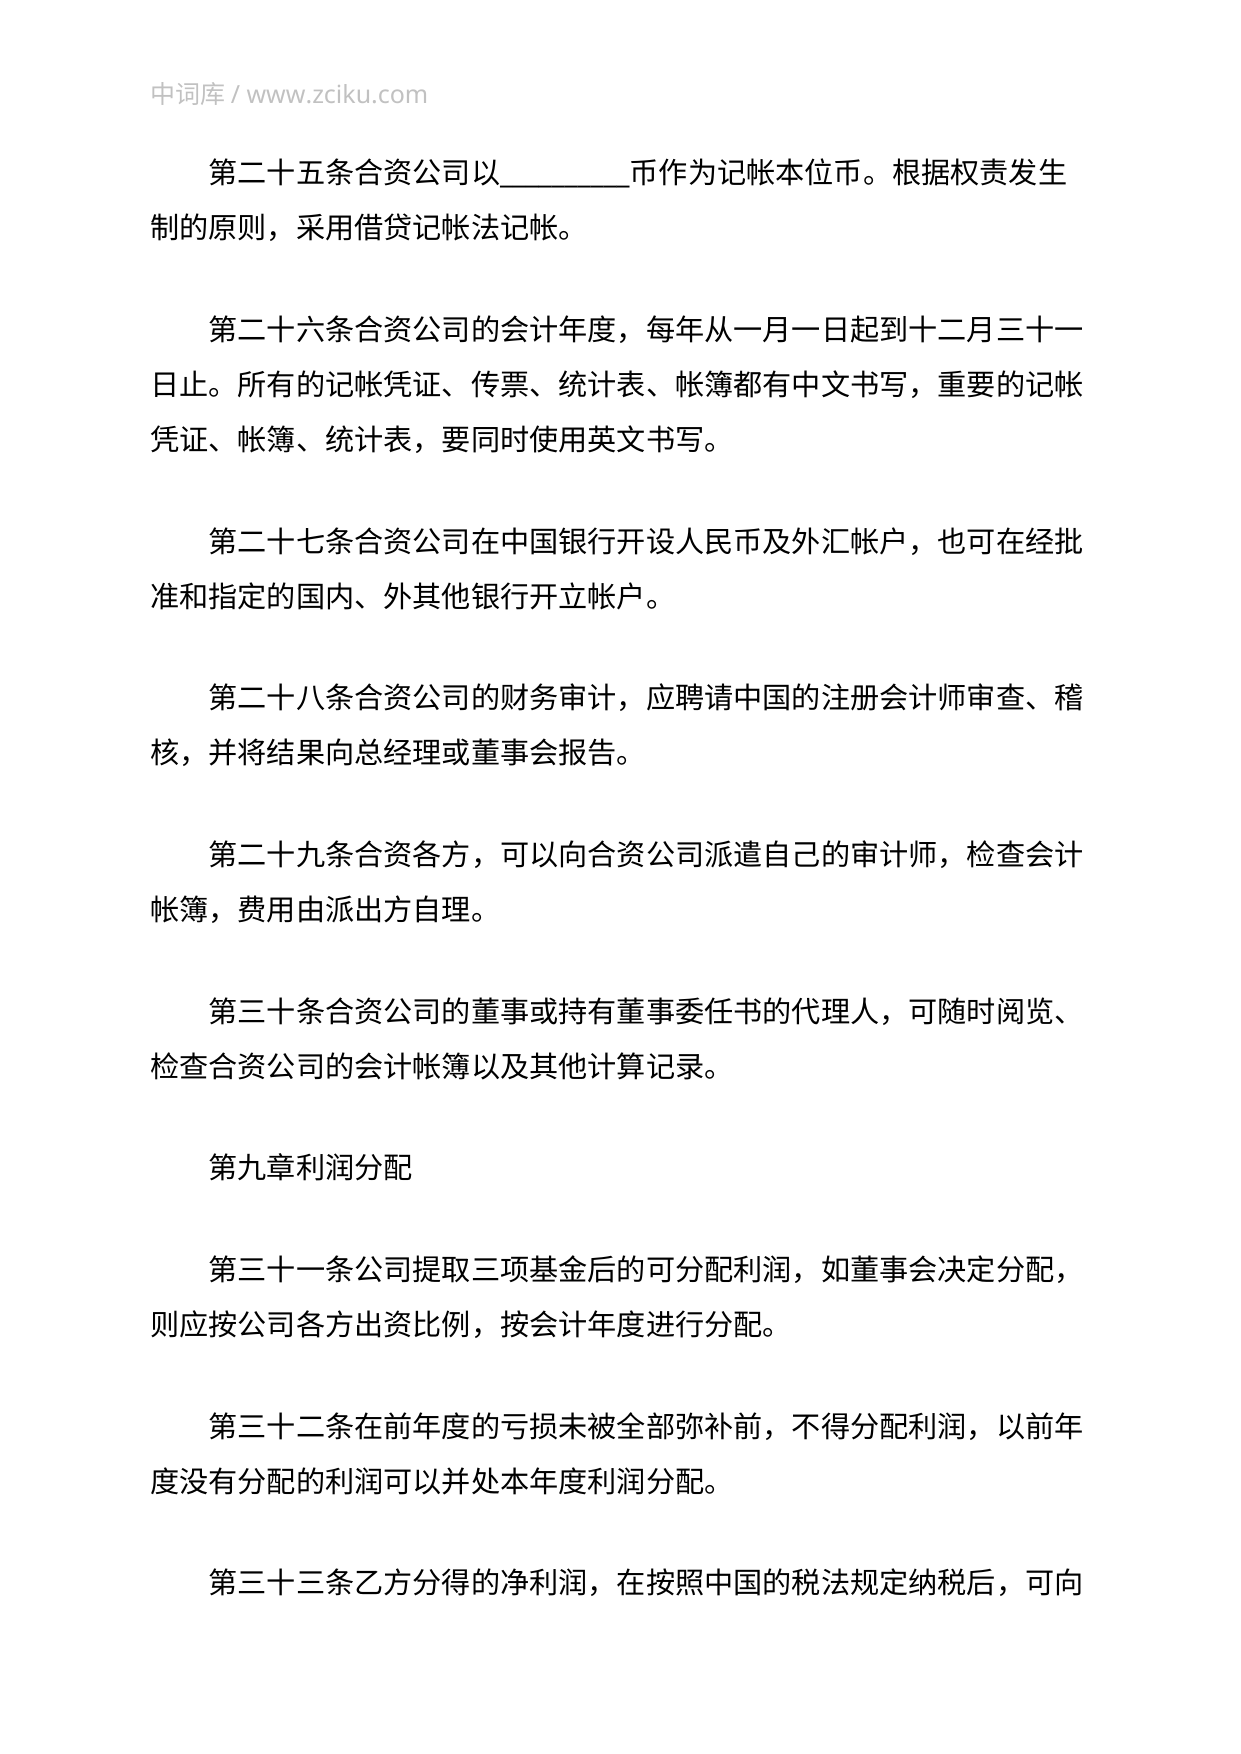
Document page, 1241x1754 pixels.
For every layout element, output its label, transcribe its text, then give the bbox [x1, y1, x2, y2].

text 第二十六条合资公司的会计年度，每年从一月一日起到十二月三十一日止。所有的记帐凭证、传票、统计表、帐簿都有中文书写，重要的记帐凭证、帐簿、统计表，要同时使用英文书写。 [150, 307, 1090, 459]
text 第九章利润分配 [150, 1145, 1090, 1187]
text 第三十条合资公司的董事或持有董事委任书的代理人，可随时阅览、检查合资公司的会计帐簿以及其他计算记录。 [150, 988, 1090, 1086]
text 第二十七条合资公司在中国银行开设人民币及外汇帐户，也可在经批准和指定的国内、外其他银行开立帐户。 [150, 518, 1090, 616]
text 第三十一条公司提取三项基金后的可分配利润，如董事会决定分配，则应按公司各方出资比例，按会计年度进行分配。 [150, 1247, 1090, 1344]
text 第三十二条在前年度的亏损未被全部弥补前，不得分配利润，以前年度没有分配的利润可以并处本年度利润分配。 [150, 1403, 1090, 1501]
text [150, 1560, 1090, 1602]
text 第二十五条合资公司以__________币作为记帐本位币。根据权责发生制的原则，采用借贷记帐法记帐。 [150, 150, 1090, 247]
text 第二十八条合资公司的财务审计，应聘请中国的注册会计师审查、稽核，并将结果向总经理或董事会报告。 [150, 675, 1090, 772]
text 第二十九条合资各方，可以向合资公司派遣自己的审计师，检查会计帐簿，费用由派出方自理。 [150, 832, 1090, 929]
